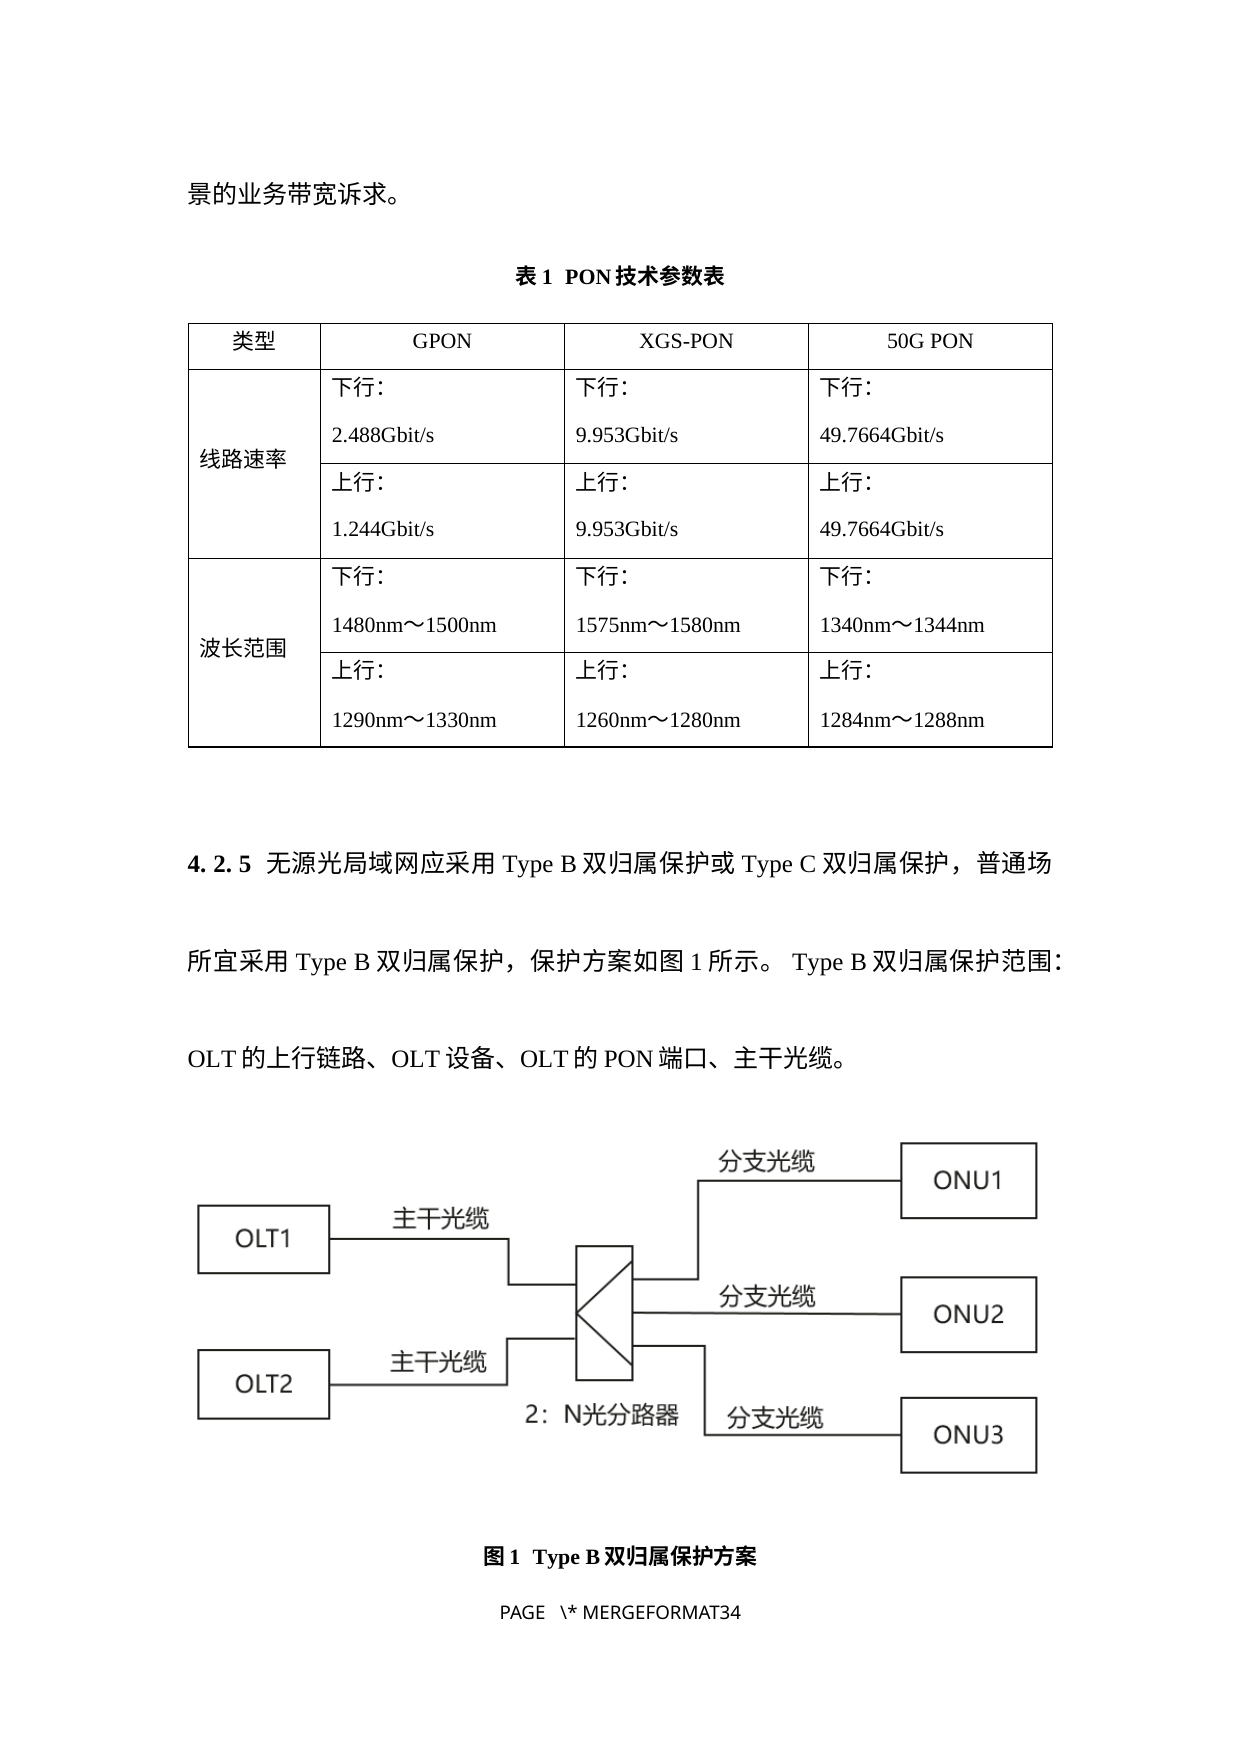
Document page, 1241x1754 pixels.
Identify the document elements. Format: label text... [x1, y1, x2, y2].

table_cell 线路速率 [189, 370, 320, 558]
text 图1 Type B双归属保护方案 [187, 1539, 1053, 1571]
table_cell 上行： 49.7664Gbit/s [809, 464, 1052, 558]
table_cell 下行： 49.7664Gbit/s [809, 370, 1052, 463]
table_cell 下行： 1480nm～1500nm [321, 559, 564, 652]
table_cell 上行： 9.953Gbit/s [565, 464, 808, 558]
table_cell 上行： 1.244Gbit/s [321, 464, 564, 558]
table_header XGS-PON [565, 324, 808, 369]
table_cell 下行： 1340nm～1344nm [809, 559, 1052, 652]
table_header 50G PON [809, 324, 1052, 369]
table_cell 下行： 1575nm～1580nm [565, 559, 808, 652]
table_cell 波长范围 [189, 559, 320, 746]
table_cell 上行： 1284nm～1288nm [809, 653, 1052, 746]
table_header GPON [321, 324, 564, 369]
table_cell 下行： 9.953Gbit/s [565, 370, 808, 463]
table_cell 上行： 1290nm～1330nm [321, 653, 564, 746]
table_cell 上行： 1260nm～1280nm [565, 653, 808, 746]
picture [187, 1107, 1053, 1508]
text 4. 2. 5 无源光局域网应采用Type B双归属保护或Type C双归属保护，普通场所宜采用Type B双归属保护，保护方案如图1所示。 Type B双归属保护范围：OLT的上行链路、OLT设备、OLT的PON端口、主干光缆。 [187, 829, 1053, 1089]
table_header 类型 [189, 324, 320, 369]
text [187, 160, 1053, 225]
text 表1 PON技术参数表 [187, 259, 1053, 291]
table_cell 下行： 2.488Gbit/s [321, 370, 564, 463]
